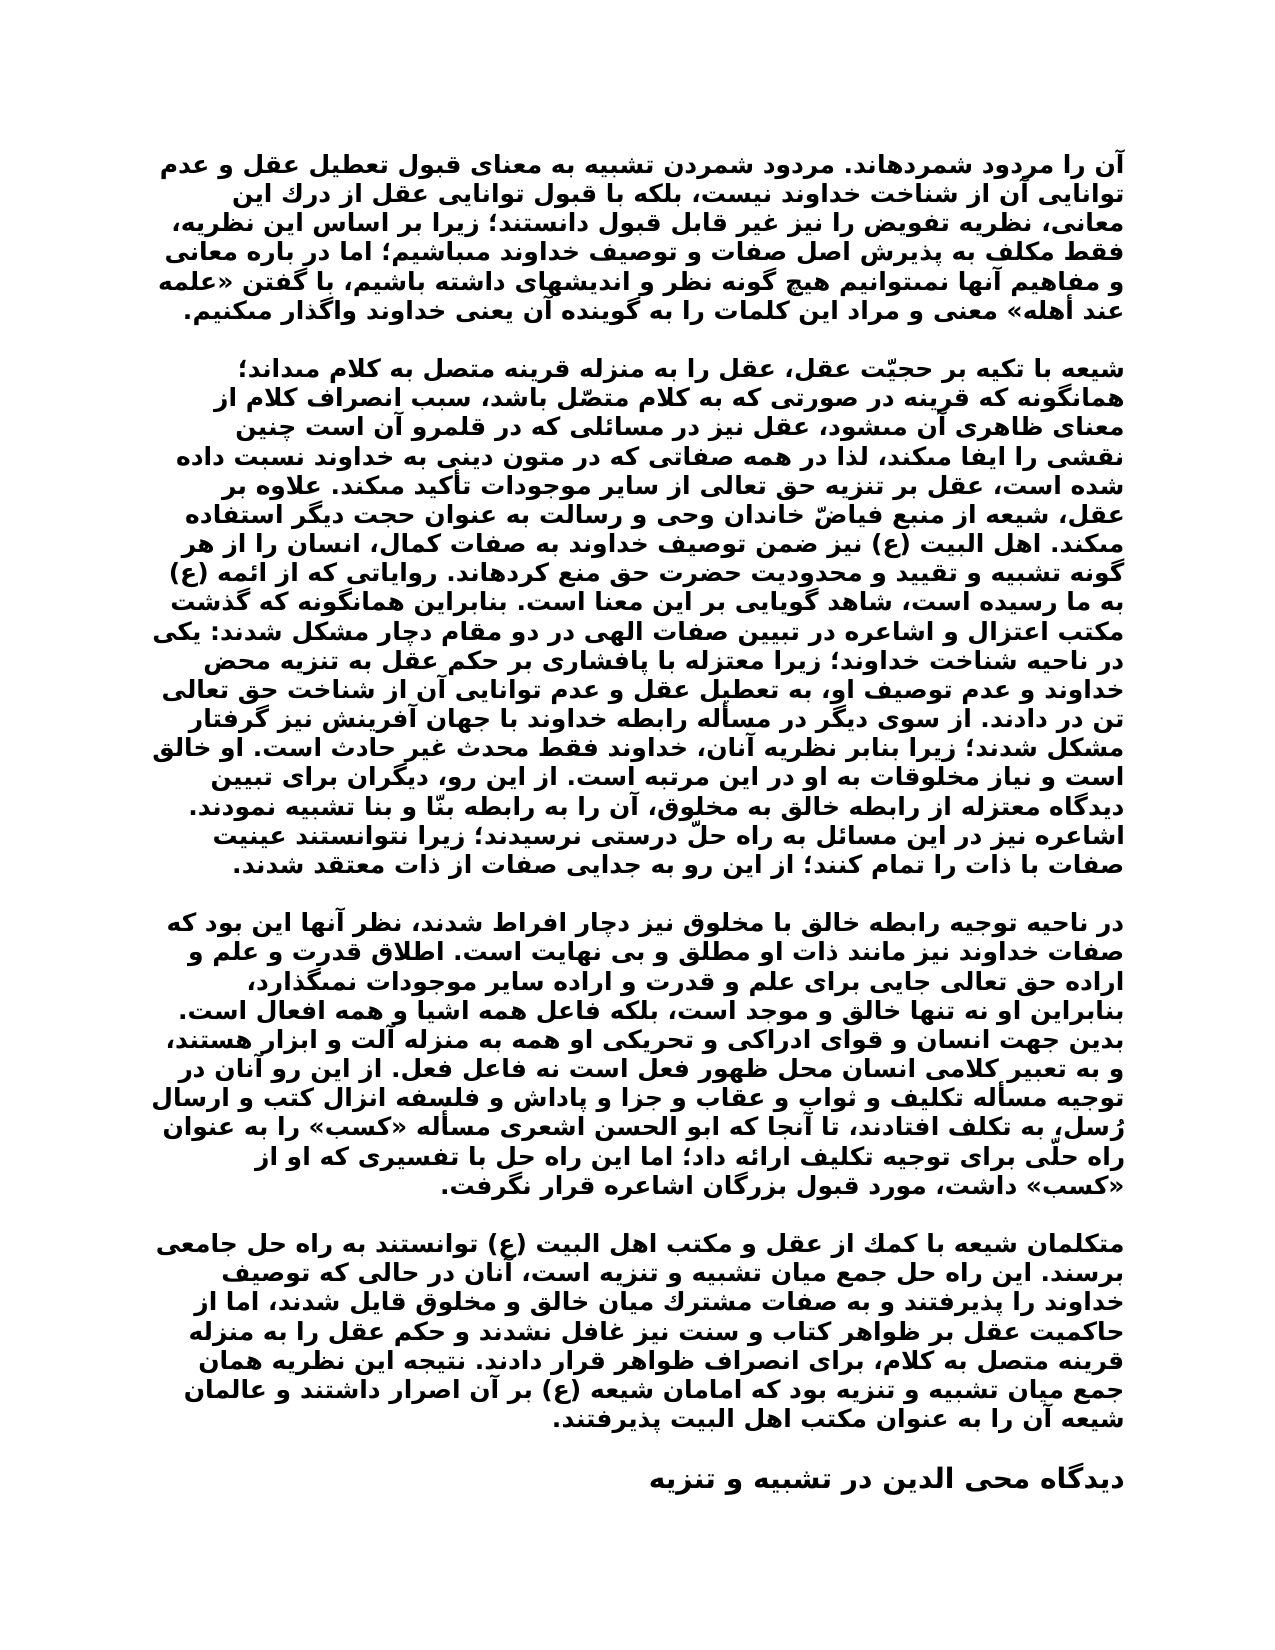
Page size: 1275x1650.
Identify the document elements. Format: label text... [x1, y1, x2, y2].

text شيعه با تكيه بر حجيّت عقل، عقل را به منزله قرينه متصل به كلام مى‏داند؛ همانگونه كه قرينه در صورتى كه به كلام متصّل باشد، سبب انصراف كلام از معناى ظاهرى آن مى‏شود، عقل نيز در مسائلى كه در قلمرو آن است چنين نقشى را ايفا مى‏كند، لذا در همه صفاتى كه در متون دينى به خداوند نسبت داده شده است، عقل بر تنزيه حق تعالى از ساير موجودات تأكيد مى‏كند. علاوه بر عقل، شيعه از منبع فياضّ خاندان وحى و رسالت به عنوان حجت ديگر استفاده مى‏كند. اهل البيت (ع) نيز ضمن توصيف خداوند به صفات كمال، انسان را از هر گونه تشبيه و تقييد و محدوديت حضرت حق منع كرده‏اند. رواياتى كه از ائمه (ع) به ما رسيده است، شاهد گويايى بر اين معنا است. بنابراين همانگونه كه گذشت مكتب اعتزال و اشاعره در تبيين صفات الهى در دو مقام دچار مشكل شدند: يكى در ناحيه شناخت خداوند؛ زيرا معتزله با پافشارى بر حكم عقل به تنزيه محض خداوند و عدم توصيف او، به تعطيل عقل و عدم توانايى آن از شناخت حق تعالى تن در دادند. از سوى ديگر در مسأله رابطه خداوند با جهان آفرينش نيز گرفتار مشكل شدند؛ زيرا بنابر نظريه آنان، خداوند فقط محدث غير حادث است. او خالق است و نياز مخلوقات به او در اين مرتبه است. از اين رو، ديگران براى تبيين ديدگاه معتزله از رابطه خالق به مخلوق، آن را به رابطه بنّا و بنا تشبيه نمودند. اشاعره نيز در اين مسائل به راه حلّ درستى نرسيدند؛ زيرا نتوانستند عينيت صفات با ذات را تمام كنند؛ از اين رو به جدايى صفات از ذات معتقد شدند. [150, 354, 1125, 879]
text ديدگاه محى الدين در تشبيه و تنزيه [150, 1462, 1125, 1495]
text متكلمان شيعه با كمك از عقل و مكتب اهل البيت (ع) توانستند به راه حل جامعى برسند. اين راه حل جمع ميان تشبيه و تنزيه است، آنان در حالى كه توصيف خداوند را پذيرفتند و به صفات مشترك ميان خالق و مخلوق قايل شدند، اما از حاكميت عقل بر ظواهر كتاب و سنت نيز غافل نشدند و حكم عقل را به منزله قرينه متصل به كلام، براى انصراف ظواهر قرار دادند. نتيجه اين نظريه همان جمع ميان تشبيه و تنزيه بود كه امامان شيعه (ع) بر آن اصرار داشتند و عالمان شيعه آن را به عنوان مكتب اهل البيت پذيرفتند. [150, 1229, 1125, 1433]
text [150, 150, 1125, 325]
text در ناحيه توجيه رابطه خالق با مخلوق نيز دچار افراط شدند، نظر آنها اين بود كه صفات خداوند نيز مانند ذات او مطلق و بى نهايت است. اطلاق قدرت و علم و اراده حق تعالى جايى براى علم و قدرت و اراده ساير موجودات نمى‏گذارد، بنابراين او نه تنها خالق و موجد است، بلكه فاعل همه اشيا و همه افعال است. بدين جهت انسان و قواى ادراكى و تحريكى او همه به منزله آلت و ابزار هستند، و به تعبير كلامى انسان محل ظهور فعل است نه فاعل فعل. از اين رو آنان در توجيه مسأله تكليف و ثواب و عقاب و جزا و پاداش و فلسفه انزال كتب و ارسال رُسل، به تكلف افتادند، تا آنجا كه ابو الحسن اشعرى مسأله «كسب» را به عنوان راه حلّى براى توجيه تكليف ارائه داد؛ اما اين راه حل با تفسيرى كه او از «كسب» داشت، مورد قبول بزرگان اشاعره قرار نگرفت. [150, 908, 1125, 1200]
